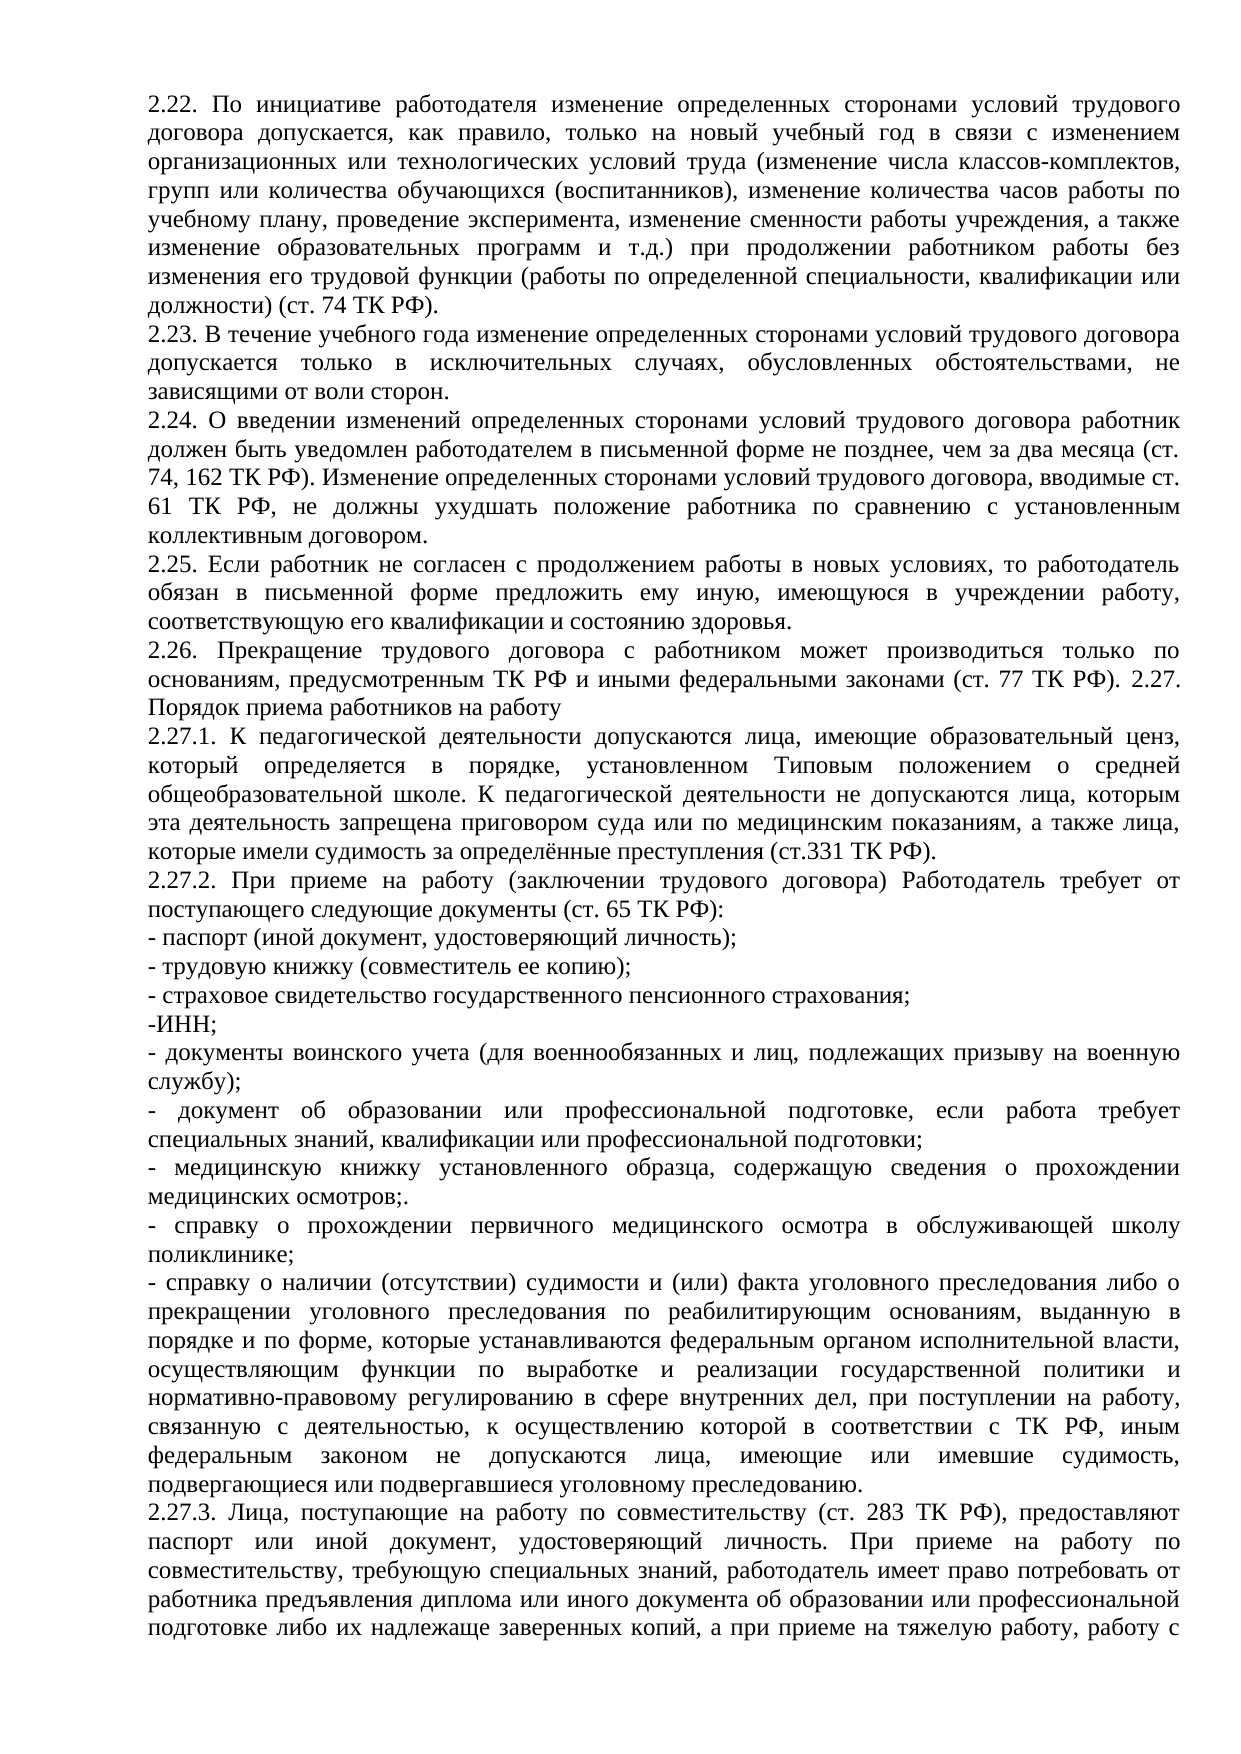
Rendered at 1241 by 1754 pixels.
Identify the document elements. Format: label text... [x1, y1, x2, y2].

text 2.27.2. При приеме на работу (заключении трудового договора) Работодатель требует от поступающего следующие документы (ст. 65 ТК РФ): [148, 865, 1181, 922]
text - паспорт (иной документ, удостоверяющий личность); [148, 922, 1181, 951]
text 2.22. По инициативе работодателя изменение определенных сторонами условий трудового договора допускается, как правило, только на новый учебный год в связи с изменением организационных или технологических условий труда (изменение числа классов-комплектов, групп или количества обучающихся (воспитанников), изменение количества часов работы по учебному плану, проведение эксперимента, изменение сменности работы учреждения, а также изменение образовательных программ и т.д.) при продолжении работником работы без изменения его трудовой функции (работы по определенной специальности, квалификации или должности) (ст. 74 ТК РФ). [148, 89, 1181, 319]
text - трудовую книжку (совместитель ее копию); [148, 951, 1181, 980]
text - справку о наличии (отсутствии) судимости и (или) факта уголовного преследования либо о прекращении уголовного преследования по реабилитирующим основаниям, выданную в порядке и по форме, которые устанавливаются федеральным органом исполнительной власти, осуществляющим функции по выработке и реализации государственной политики и нормативно-правовому регулированию в сфере внутренних дел, при поступлении на работу, связанную с деятельностью, к осуществлению которой в соответствии с ТК РФ, иным федеральным законом не допускаются лица, имеющие или имевшие судимость, подвергающиеся или подвергавшиеся уголовному преследованию. [148, 1267, 1181, 1497]
text - медицинскую книжку установленного образца, содержащую сведения о прохождении медицинских осмотров;. [148, 1152, 1181, 1210]
text - страховое свидетельство государственного пенсионного страхования; [148, 980, 1181, 1009]
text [148, 1497, 1181, 1641]
text 2.27.1. К педагогической деятельности допускаются лица, имеющие образовательный ценз, который определяется в порядке, установленном Типовым положением о средней общеобразовательной школе. К педагогической деятельности не допускаются лица, которым эта деятельность запрещена приговором суда или по медицинским показаниям, а также лица, которые имели судимость за определённые преступления (ст.331 ТК РФ). [148, 721, 1181, 865]
text 2.25. Если работник не согласен с продолжением работы в новых условиях, то работодатель обязан в письменной форме предложить ему иную, имеющуюся в учреждении работу, соответствующую его квалификации и состоянию здоровья. [148, 549, 1181, 635]
text - справку о прохождении первичного медицинского осмотра в обслуживающей школу поликлинике; [148, 1210, 1181, 1267]
text - документ об образовании или профессиональной подготовке, если работа требует специальных знаний, квалификации или профессиональной подготовки; [148, 1095, 1181, 1152]
text - документы воинского учета (для военнообязанных и лиц, подлежащих призыву на военную службу); [148, 1037, 1181, 1095]
text 2.23. В течение учебного года изменение определенных сторонами условий трудового договора допускается только в исключительных случаях, обусловленных обстоятельствами, не зависящими от воли сторон. [148, 319, 1181, 405]
text -ИНН; [148, 1009, 1181, 1037]
text 2.26. Прекращение трудового договора с работником может производиться только по основаниям, предусмотренным ТК РФ и иными федеральными законами (ст. 77 ТК РФ). 2.27. Порядок приема работников на работу [148, 635, 1181, 721]
text 2.24. О введении изменений определенных сторонами условий трудового договора работник должен быть уведомлен работодателем в письменной форме не позднее, чем за два месяца (ст. 74, 162 ТК РФ). Изменение определенных сторонами условий трудового договора, вводимые ст. 61 ТК РФ, не должны ухудшать положение работника по сравнению с установленным коллективным договором. [148, 405, 1181, 549]
